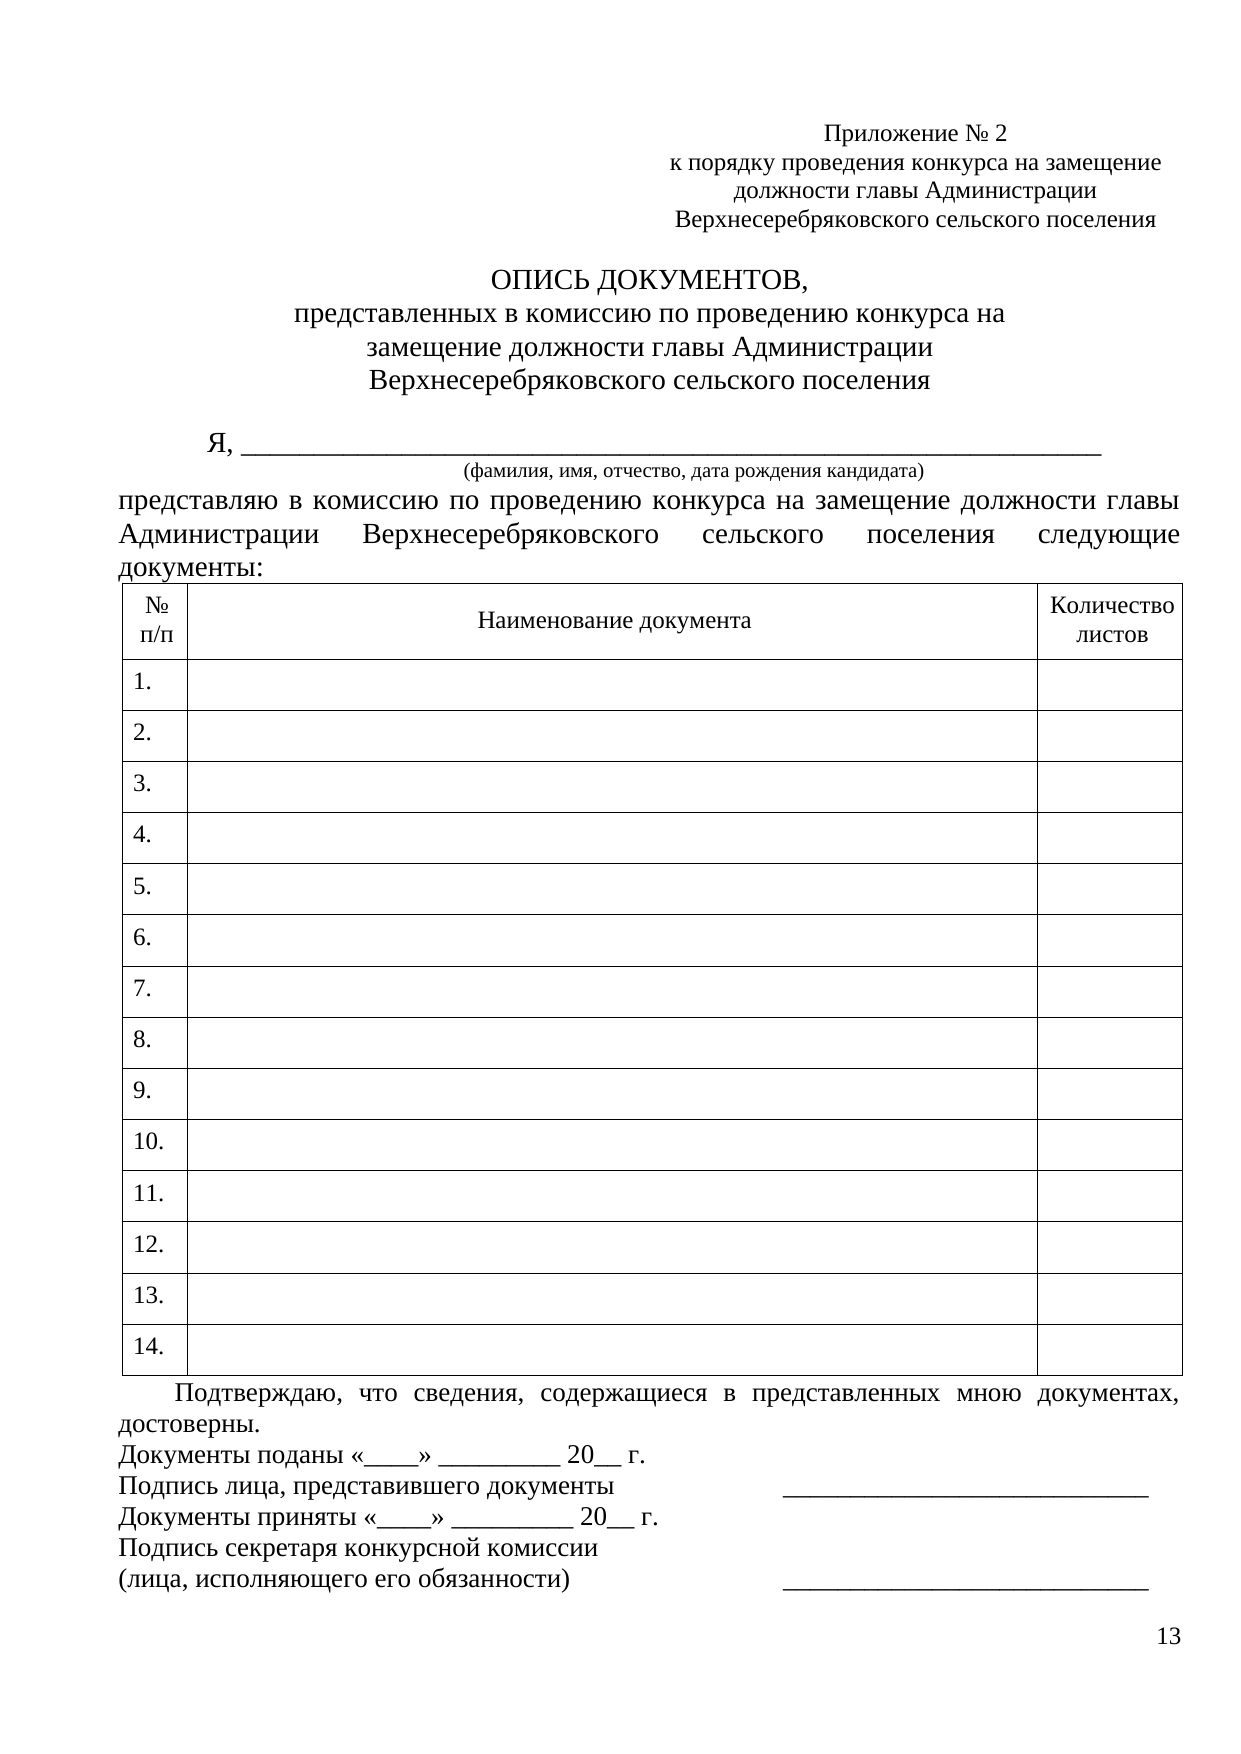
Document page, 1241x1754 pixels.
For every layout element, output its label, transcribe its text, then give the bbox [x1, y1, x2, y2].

table_cell [123, 1018, 187, 1068]
table_cell [188, 1069, 1037, 1119]
table_cell [123, 864, 187, 914]
table_cell [1038, 711, 1182, 761]
table_cell [188, 1325, 1037, 1375]
table_cell [1038, 762, 1182, 812]
table_cell [123, 1120, 187, 1170]
table_cell [1038, 1222, 1182, 1272]
table_cell [1038, 864, 1182, 914]
table_cell [123, 711, 187, 761]
text Я, ___________________________________________________________ [118, 425, 1181, 458]
table_cell [123, 915, 187, 966]
table_cell [1038, 915, 1182, 966]
table_cell [188, 1274, 1037, 1323]
table_cell [123, 1222, 187, 1272]
table_cell [1038, 1171, 1182, 1221]
table_cell [188, 967, 1037, 1017]
text Приложение № 2 [650, 118, 1181, 147]
table_header Количество листов [1038, 584, 1182, 659]
table_cell [1038, 1018, 1182, 1068]
table_cell [1038, 813, 1182, 863]
table_header Наименование документа [188, 584, 1037, 659]
text представляю в комиссию по проведению конкурса на замещение должности главы Администрации Верхнесеребряковского сельского поселения следующие документы: [118, 482, 1181, 583]
text ОПИСЬ ДОКУМЕНТОВ, [118, 262, 1181, 295]
table_cell [1038, 1120, 1182, 1170]
table_cell [1038, 1069, 1182, 1119]
table_cell [188, 1222, 1037, 1272]
text Документы поданы «____» _________ 20__ г. [118, 1438, 1181, 1469]
text представленных в комиссию по проведению конкурса на замещение должности главы Администрации Верхнесеребряковского сельского поселения [236, 295, 1063, 396]
table_cell [188, 762, 1037, 812]
text Документы приняты «____» _________ 20__ г. [118, 1500, 1181, 1531]
table_cell [123, 1274, 187, 1323]
table_header № п/п [123, 584, 187, 659]
table_cell [123, 967, 187, 1017]
table_cell [188, 1018, 1037, 1068]
table_cell [188, 660, 1037, 710]
text (лица, исполняющего его обязанности) ___________________________ [118, 1563, 1181, 1594]
text к порядку проведения конкурса на замещение должности главы Администрации Верхнесеребряковского сельского поселения [650, 147, 1181, 233]
table_cell [188, 1171, 1037, 1221]
table_cell [123, 660, 187, 710]
table_cell [188, 711, 1037, 761]
table_cell [123, 1171, 187, 1221]
text Подтверждаю, что сведения, содержащиеся в представленных мною документах, достоверны. [118, 1376, 1181, 1438]
text Подпись лица, представившего документы ___________________________ [118, 1469, 1181, 1500]
table_cell [188, 864, 1037, 914]
table_cell [1038, 1274, 1182, 1323]
table_cell [123, 1069, 187, 1119]
table_cell [1038, 967, 1182, 1017]
table_cell [188, 915, 1037, 966]
table_cell [123, 1325, 187, 1375]
text (фамилия, имя, отчество, дата рождения кандидата) [118, 458, 1181, 482]
table_cell [123, 762, 187, 812]
table_cell [1038, 660, 1182, 710]
table_cell [188, 1120, 1037, 1170]
table_cell [123, 813, 187, 863]
text Подпись секретаря конкурсной комиссии [118, 1531, 1181, 1563]
table_cell [188, 813, 1037, 863]
table_cell [1038, 1325, 1182, 1375]
